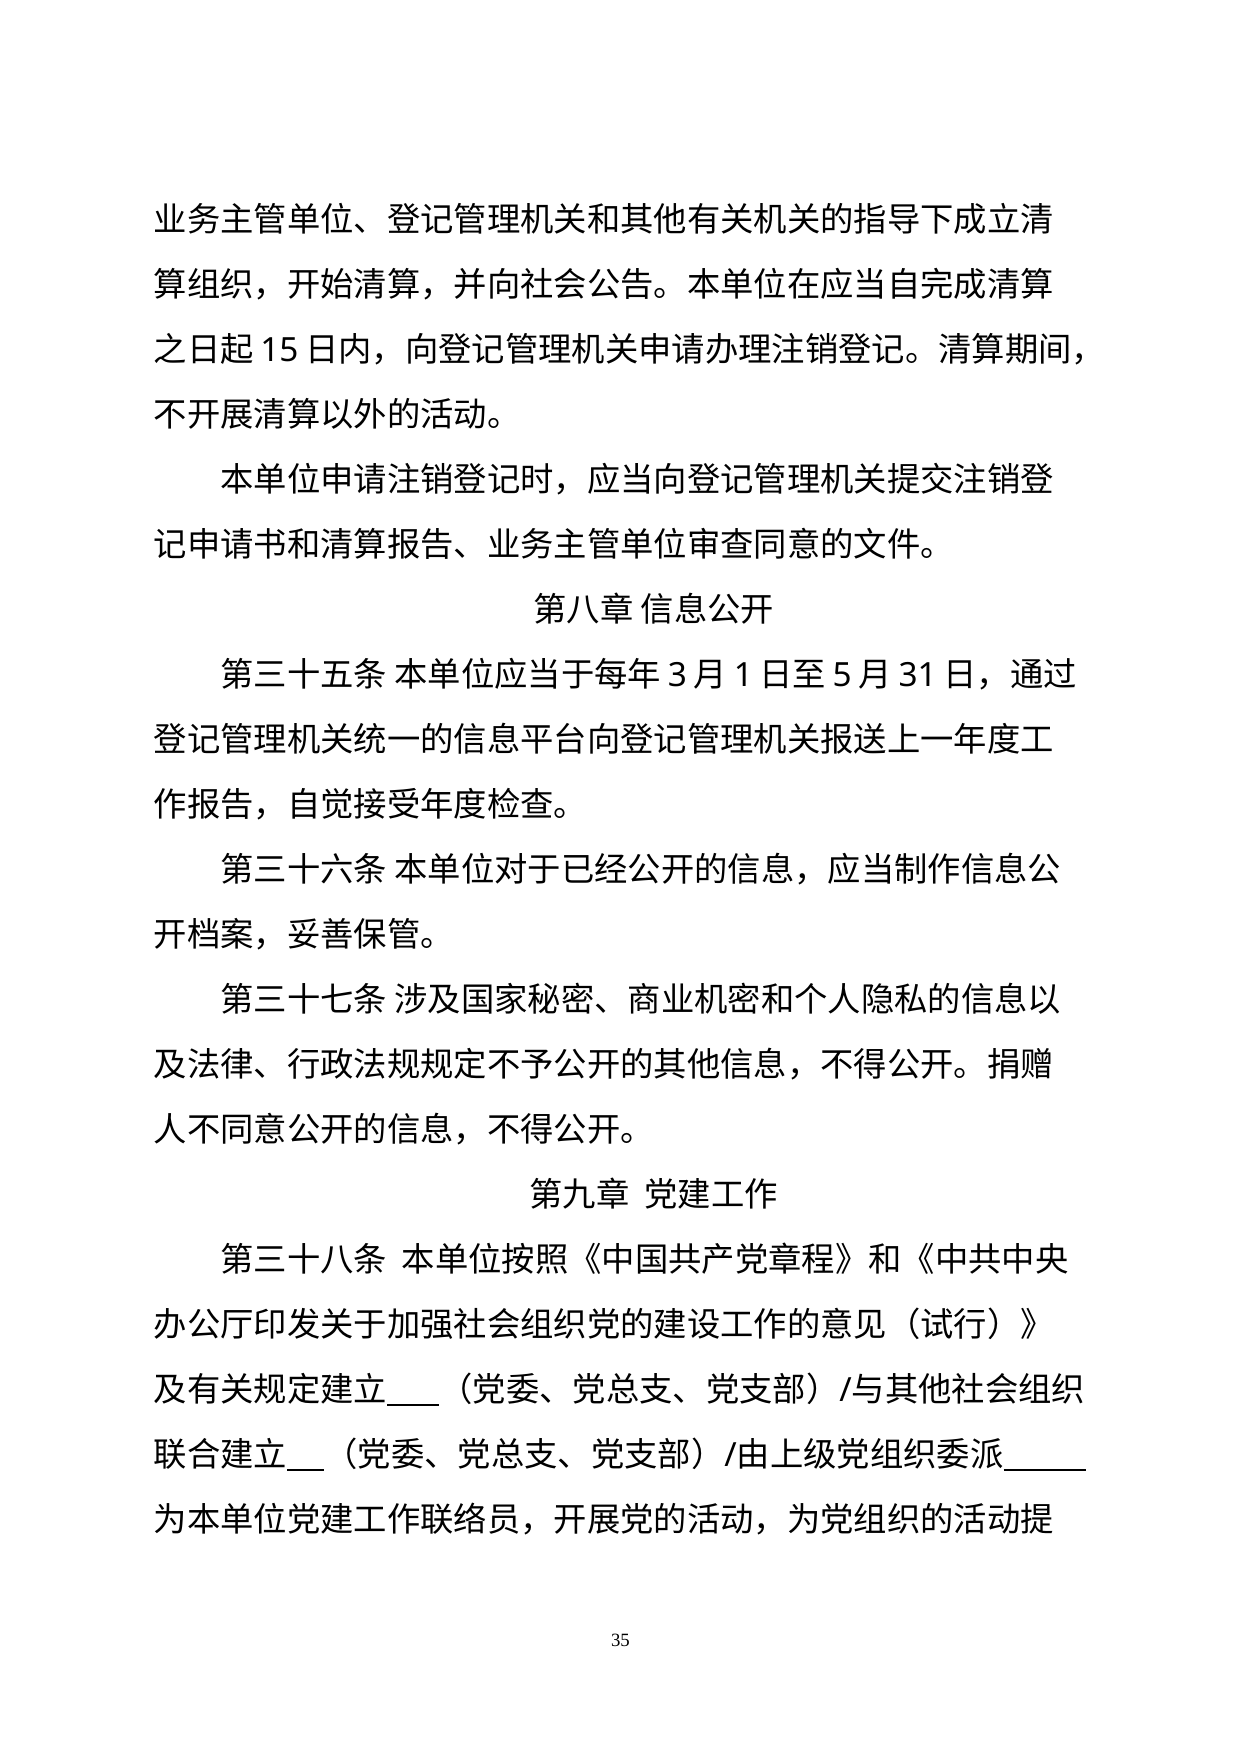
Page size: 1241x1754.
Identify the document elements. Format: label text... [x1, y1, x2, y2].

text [153, 184, 1087, 444]
text 第三十五条 本单位应当于每年3月1日至5月31日，通过登记管理机关统一的信息平台向登记管理机关报送上一年度工作报告，自觉接受年度检查。 [153, 639, 1087, 834]
text 第八章 信息公开 [153, 574, 1087, 639]
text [153, 1224, 1087, 1549]
text 本单位申请注销登记时，应当向登记管理机关提交注销登记申请书和清算报告、业务主管单位审查同意的文件。 [153, 444, 1087, 574]
text 第三十六条 本单位对于已经公开的信息，应当制作信息公开档案，妥善保管。 [153, 834, 1087, 964]
text 第三十七条 涉及国家秘密、商业机密和个人隐私的信息以及法律、行政法规规定不予公开的其他信息，不得公开。捐赠人不同意公开的信息，不得公开。 [153, 964, 1087, 1159]
text 第九章 党建工作 [153, 1159, 1087, 1224]
